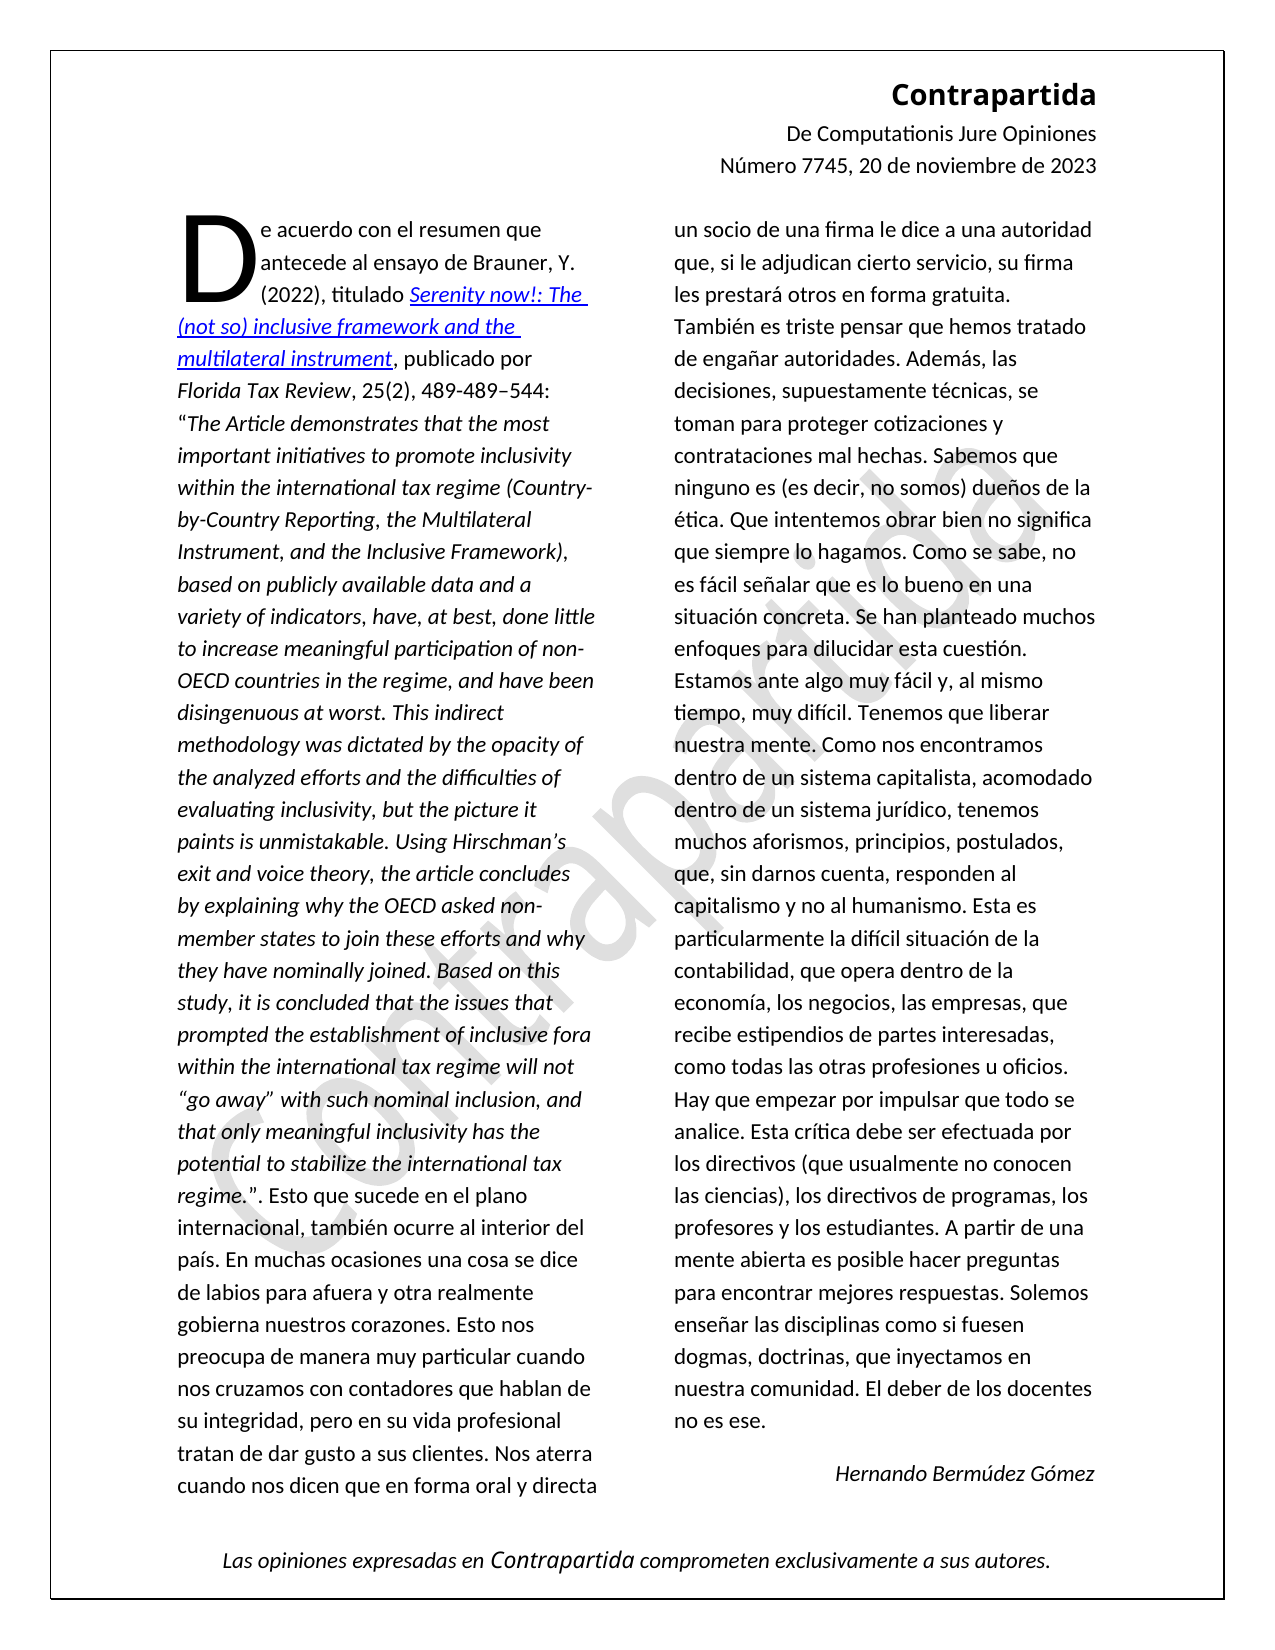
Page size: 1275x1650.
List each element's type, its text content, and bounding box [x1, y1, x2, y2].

text e acuerdo con el resumen que antecede al ensayo de Brauner, Y. (2022), titulado Serenity now!: The (not so) inclusive framework and the multilateral instrument, publicado por Florida Tax Review, 25(2), 489-489–544: “The Article demonstrates that the most important initiatives to promote inclusivity within the international tax regime (Country-by-Country Reporting, the Multilateral Instrument, and the Inclusive Framework), based on publicly available data and a variety of indicators, have, at best, done little to increase meaningful participation of non-OECD countries in the regime, and have been disingenuous at worst. This indirect methodology was dictated by the opacity of the analyzed efforts and the difficulties of evaluating inclusivity, but the picture it paints is unmistakable. Using Hirschman’s exit and voice theory, the article concludes by explaining why the OECD asked non-member states to join these efforts and why they have nominally joined. Based on this study, it is concluded that the issues that prompted the establishment of inclusive fora within the international tax regime will not “go away” with such nominal inclusion, and that only meaningful inclusivity has the potential to stabilize the international tax regime.”. Esto que sucede en el plano internacional, también ocurre al interior del país. En muchas ocasiones una cosa se dice de labios para afuera y otra realmente gobierna nuestros corazones. Esto nos preocupa de manera muy particular cuando nos cruzamos con contadores que hablan de su integridad, pero en su vida profesional tratan de dar gusto a sus clientes. Nos aterra cuando nos dicen que en forma oral y directa un socio de una firma le dice a una autoridad que, si le adjudican cierto servicio, su firma les prestará otros en forma gratuita. También es triste pensar que hemos tratado de engañar autoridades. Además, las decisiones, supuestamente técnicas, se toman para proteger cotizaciones y contrataciones mal hechas. Sabemos que ninguno es (es decir, no somos) dueños de la ética. Que intentemos obrar bien no significa que siempre lo hagamos. Como se sabe, no es fácil señalar que es lo bueno en una situación concreta. Se han planteado muchos enfoques para dilucidar esta cuestión. Estamos ante algo muy fácil y, al mismo tiempo, muy difícil. Tenemos que liberar nuestra mente. Como nos encontramos dentro de un sistema capitalista, acomodado dentro de un sistema jurídico, tenemos muchos aforismos, principios, postulados, que, sin darnos cuenta, responden al capitalismo y no al humanismo. Esta es particularmente la difícil situación de la contabilidad, que opera dentro de la economía, los negocios, las empresas, que recibe estipendios de partes interesadas, como todas las otras profesiones u oficios. Hay que empezar por impulsar que todo se analice. Esta crítica debe ser efectuada por los directivos (que usualmente no conocen las ciencias), los directivos de programas, los profesores y los estudiantes. A partir de una mente abierta es posible hacer preguntas para encontrar mejores respuestas. Solemos enseñar las disciplinas como si fuesen dogmas, doctrinas, que inyectamos en nuestra comunidad. El deber de los docentes no es ese. [674, 216, 1097, 1434]
text e acuerdo con el resumen que antecede al ensayo de Brauner, Y. (2022), titulado Serenity now!: The (not so) inclusive framework and the multilateral instrument, publicado por Florida Tax Review, 25(2), 489-489–544: “The Article demonstrates that the most important initiatives to promote inclusivity within the international tax regime (Country-by-Country Reporting, the Multilateral Instrument, and the Inclusive Framework), based on publicly available data and a variety of indicators, have, at best, done little to increase meaningful participation of non-OECD countries in the regime, and have been disingenuous at worst. This indirect methodology was dictated by the opacity of the analyzed efforts and the difficulties of evaluating inclusivity, but the picture it paints is unmistakable. Using Hirschman’s exit and voice theory, the article concludes by explaining why the OECD asked non-member states to join these efforts and why they have nominally joined. Based on this study, it is concluded that the issues that prompted the establishment of inclusive fora within the international tax regime will not “go away” with such nominal inclusion, and that only meaningful inclusivity has the potential to stabilize the international tax regime.”. Esto que sucede en el plano internacional, también ocurre al interior del país. En muchas ocasiones una cosa se dice de labios para afuera y otra realmente gobierna nuestros corazones. Esto nos preocupa de manera muy particular cuando nos cruzamos con contadores que hablan de su integridad, pero en su vida profesional tratan de dar gusto a sus clientes. Nos aterra cuando nos dicen que en forma oral y directa un socio de una firma le dice a una autoridad que, si le adjudican cierto servicio, su firma les prestará otros en forma gratuita. También es triste pensar que hemos tratado de engañar autoridades. Además, las decisiones, supuestamente técnicas, se toman para proteger cotizaciones y contrataciones mal hechas. Sabemos que ninguno es (es decir, no somos) dueños de la ética. Que intentemos obrar bien no significa que siempre lo hagamos. Como se sabe, no es fácil señalar que es lo bueno en una situación concreta. Se han planteado muchos enfoques para dilucidar esta cuestión. Estamos ante algo muy fácil y, al mismo tiempo, muy difícil. Tenemos que liberar nuestra mente. Como nos encontramos dentro de un sistema capitalista, acomodado dentro de un sistema jurídico, tenemos muchos aforismos, principios, postulados, que, sin darnos cuenta, responden al capitalismo y no al humanismo. Esta es particularmente la difícil situación de la contabilidad, que opera dentro de la economía, los negocios, las empresas, que recibe estipendios de partes interesadas, como todas las otras profesiones u oficios. Hay que empezar por impulsar que todo se analice. Esta crítica debe ser efectuada por los directivos (que usualmente no conocen las ciencias), los directivos de programas, los profesores y los estudiantes. A partir de una mente abierta es posible hacer preguntas para encontrar mejores respuestas. Solemos enseñar las disciplinas como si fuesen dogmas, doctrinas, que inyectamos en nuestra comunidad. El deber de los docentes no es ese. [177, 216, 600, 1499]
text Hernando Bermúdez Gómez [674, 1459, 1097, 1488]
